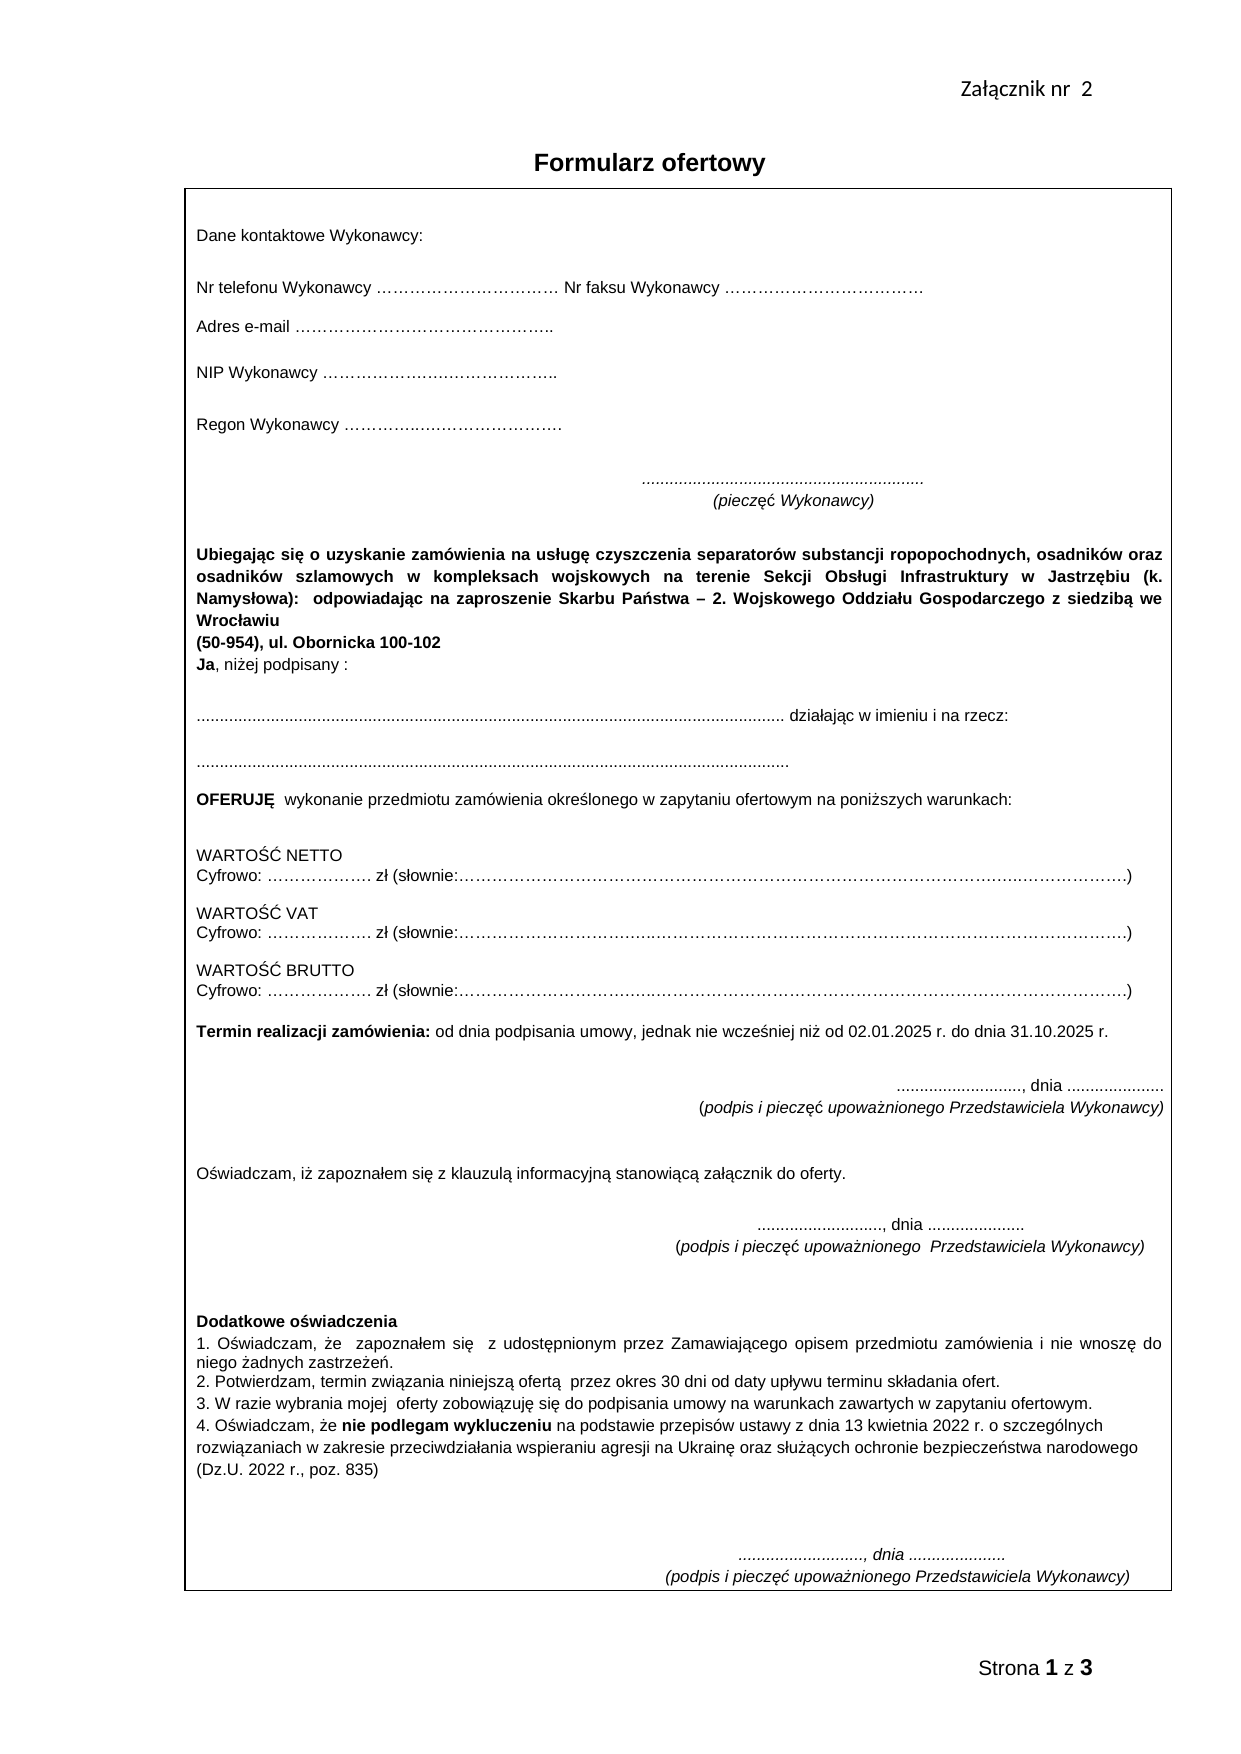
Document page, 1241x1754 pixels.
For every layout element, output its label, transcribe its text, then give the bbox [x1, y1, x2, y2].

text Formularz ofertowy [207, 148, 1092, 176]
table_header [186, 189, 1171, 1589]
